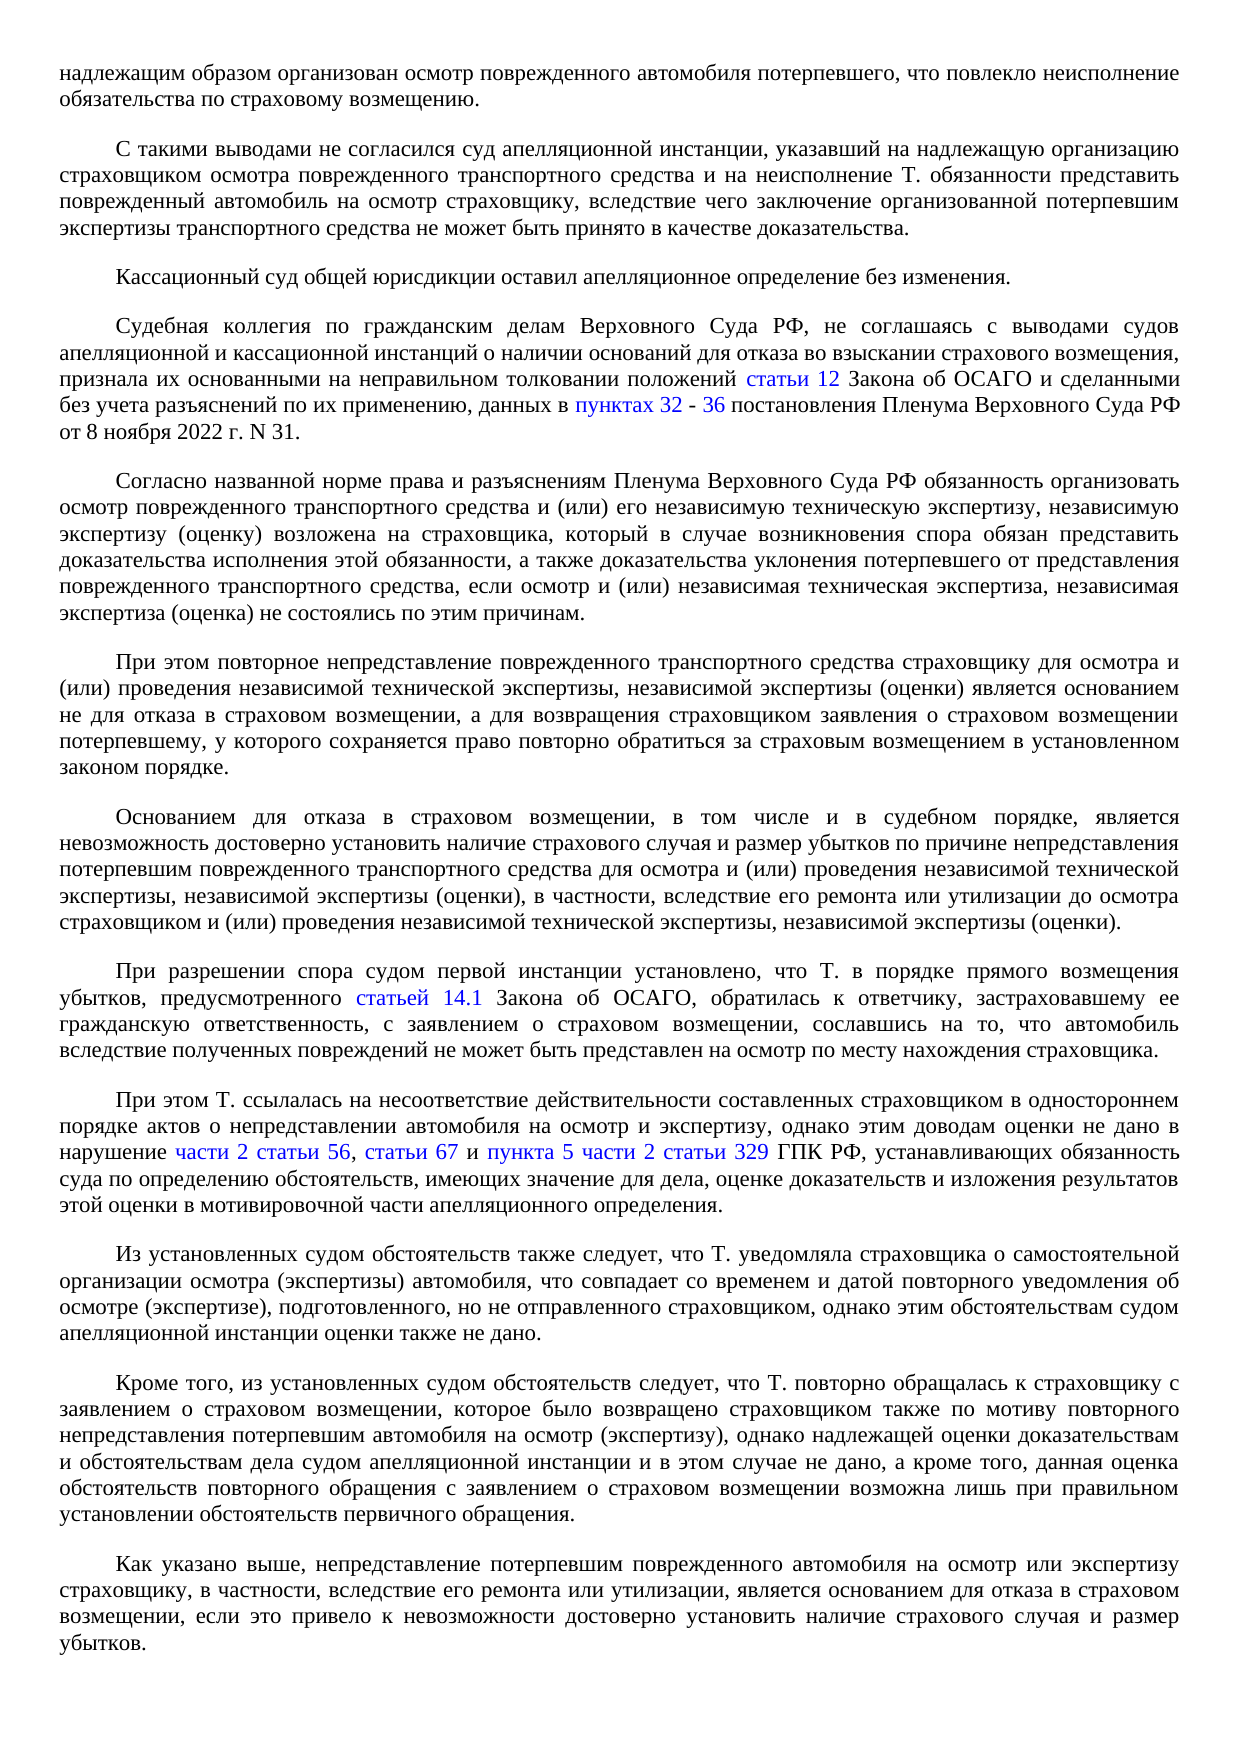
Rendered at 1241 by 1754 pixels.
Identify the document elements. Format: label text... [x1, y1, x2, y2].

text Как указано выше, непредставление потерпевшим поврежденного автомобиля на осмотр или экспертизу страховщику, в частности, вследствие его ремонта или утилизации, является основанием для отказа в страховом возмещении, если это привело к невозможности достоверно установить наличие страхового случая и размер убытков. [59, 1550, 1181, 1655]
text При этом повторное непредставление поврежденного транспортного средства страховщику для осмотра и (или) проведения независимой технической экспертизы, независимой экспертизы (оценки) является основанием не для отказа в страховом возмещении, а для возвращения страховщиком заявления о страховом возмещении потерпевшему, у которого сохраняется право повторно обратиться за страховым возмещением в установленном законом порядке. [59, 648, 1181, 780]
text Кроме того, из установленных судом обстоятельств следует, что Т. повторно обращалась к страховщику с заявлением о страховом возмещении, которое было возвращено страховщиком также по мотиву повторного непредставления потерпевшим автомобиля на осмотр (экспертизу), однако надлежащей оценки доказательствам и обстоятельствам дела судом апелляционной инстанции и в этом случае не дано, а кроме того, данная оценка обстоятельств повторного обращения с заявлением о страховом возмещении возможна лишь при правильном установлении обстоятельств первичного обращения. [59, 1369, 1181, 1527]
text Судебная коллегия по гражданским делам Верховного Суда РФ, не соглашаясь с выводами судов апелляционной и кассационной инстанций о наличии оснований для отказа во взыскании страхового возмещения, признала их основанными на неправильном толковании положений статьи 12 Закона об ОСАГО и сделанными без учета разъяснений по их применению, данных в пунктах 32 - 36 постановления Пленума Верховного Суда РФ от 8 ноября 2022 г. N 31. [59, 312, 1181, 444]
text Основанием для отказа в страховом возмещении, в том числе и в судебном порядке, является невозможность достоверно установить наличие страхового случая и размер убытков по причине непредставления потерпевшим поврежденного транспортного средства для осмотра и (или) проведения независимой технической экспертизы, независимой экспертизы (оценки), в частности, вследствие его ремонта или утилизации до осмотра страховщиком и (или) проведения независимой технической экспертизы, независимой экспертизы (оценки). [59, 803, 1181, 934]
text Из установленных судом обстоятельств также следует, что Т. уведомляла страховщика о самостоятельной организации осмотра (экспертизы) автомобиля, что совпадает со временем и датой повторного уведомления об осмотре (экспертизе), подготовленного, но не отправленного страховщиком, однако этим обстоятельствам судом апелляционной инстанции оценки также не дано. [59, 1240, 1181, 1346]
text Кассационный суд общей юрисдикции оставил апелляционное определение без изменения. [59, 263, 1181, 289]
text Согласно названной норме права и разъяснениям Пленума Верховного Суда РФ обязанность организовать осмотр поврежденного транспортного средства и (или) его независимую техническую экспертизу, независимую экспертизу (оценку) возложена на страховщика, который в случае возникновения спора обязан представить доказательства исполнения этой обязанности, а также доказательства уклонения потерпевшего от представления поврежденного транспортного средства, если осмотр и (или) независимая техническая экспертиза, независимая экспертиза (оценка) не состоялись по этим причинам. [59, 467, 1181, 625]
text При этом Т. ссылалась на несоответствие действительности составленных страховщиком в одностороннем порядке актов о непредставлении автомобиля на осмотр и экспертизу, однако этим доводам оценки не дано в нарушение части 2 статьи 56, статьи 67 и пункта 5 части 2 статьи 329 ГПК РФ, устанавливающих обязанность суда по определению обстоятельств, имеющих значение для дела, оценке доказательств и изложения результатов этой оценки в мотивировочной части апелляционного определения. [59, 1086, 1181, 1217]
text С такими выводами не согласился суд апелляционной инстанции, указавший на надлежащую организацию страховщиком осмотра поврежденного транспортного средства и на неисполнение Т. обязанности представить поврежденный автомобиль на осмотр страховщику, вследствие чего заключение организованной потерпевшим экспертизы транспортного средства не может быть принято в качестве доказательства. [59, 135, 1181, 240]
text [59, 59, 1181, 112]
text При разрешении спора судом первой инстанции установлено, что Т. в порядке прямого возмещения убытков, предусмотренного статьей 14.1 Закона об ОСАГО, обратилась к ответчику, застраховавшему ее гражданскую ответственность, с заявлением о страховом возмещении, сославшись на то, что автомобиль вследствие полученных повреждений не может быть представлен на осмотр по месту нахождения страховщика. [59, 957, 1181, 1063]
